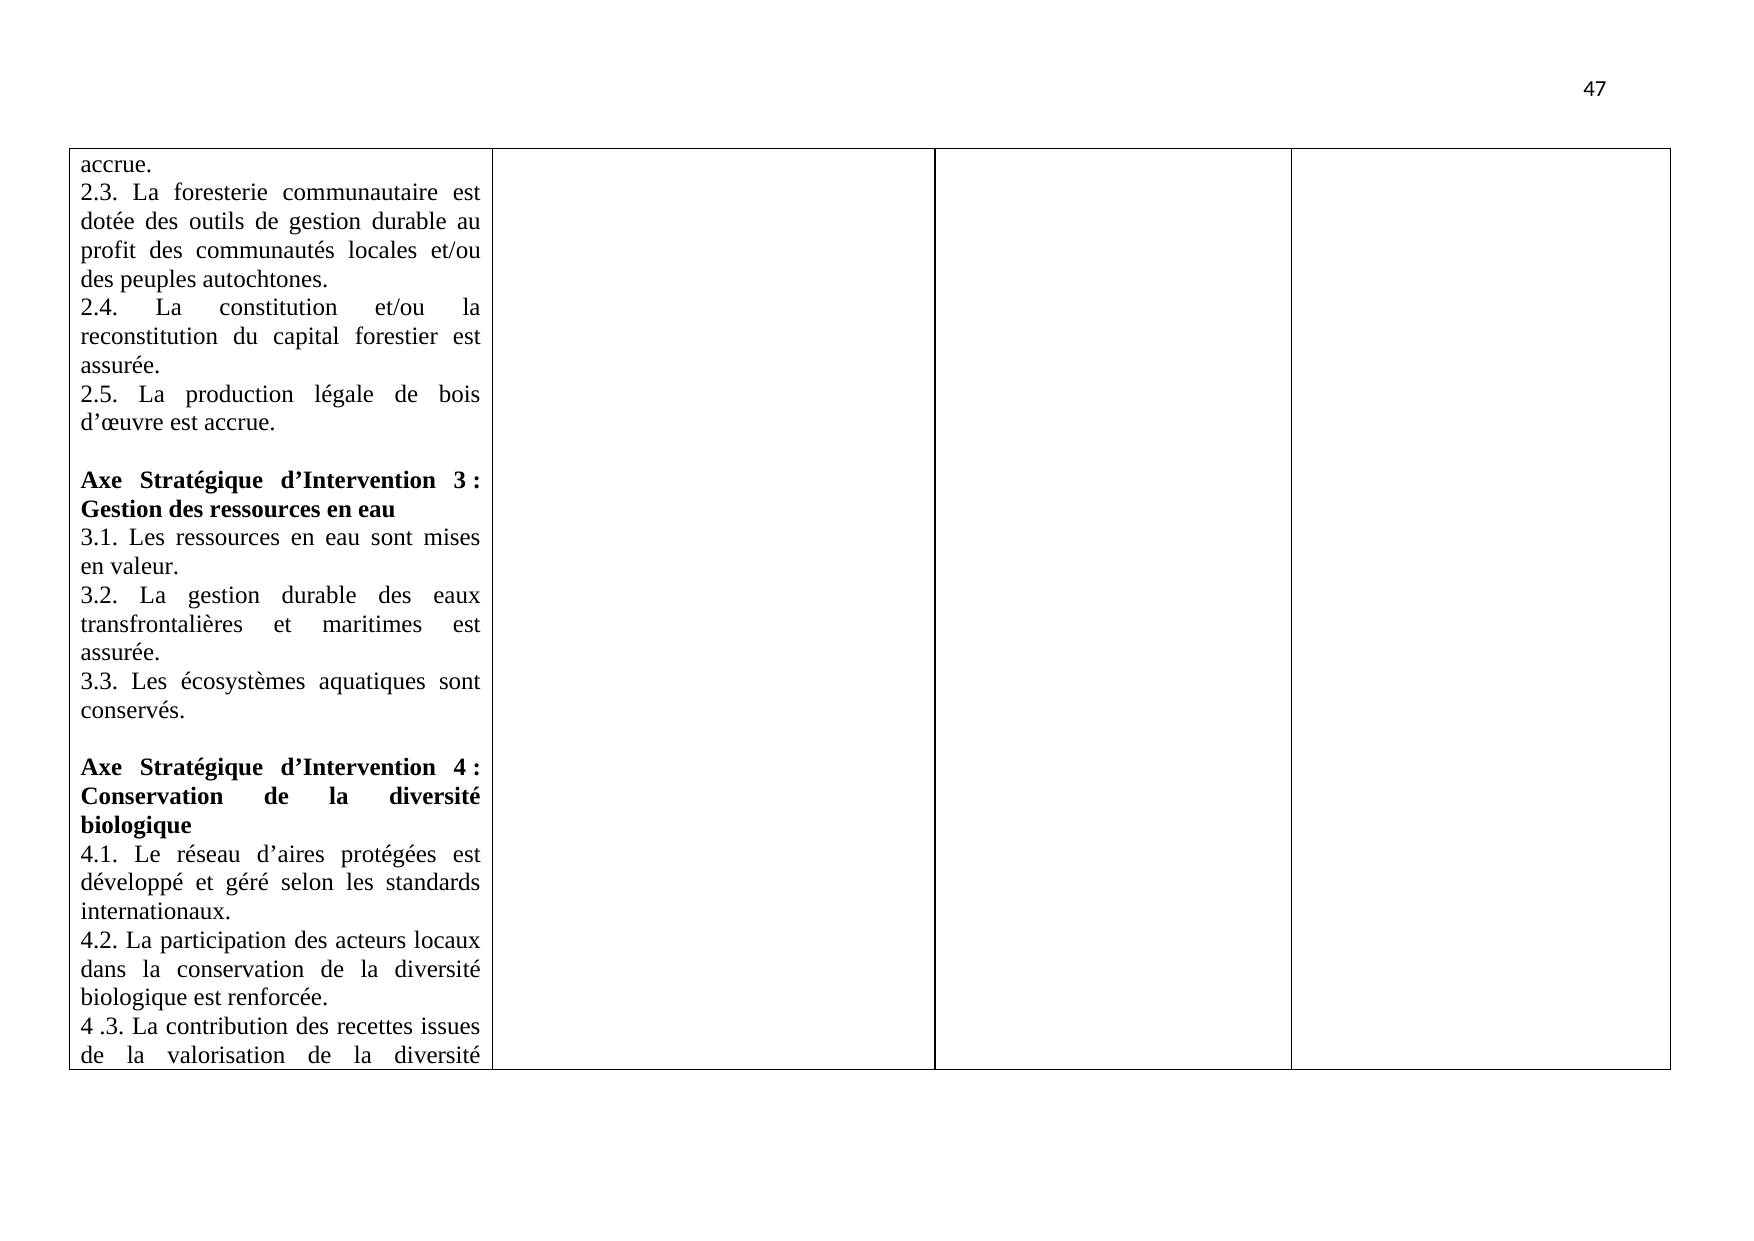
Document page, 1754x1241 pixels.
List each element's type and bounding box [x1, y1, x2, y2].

table_cell [70, 149, 492, 1069]
table_cell [1292, 149, 1670, 1069]
table_cell [936, 149, 1291, 1069]
table_cell [493, 149, 934, 1069]
